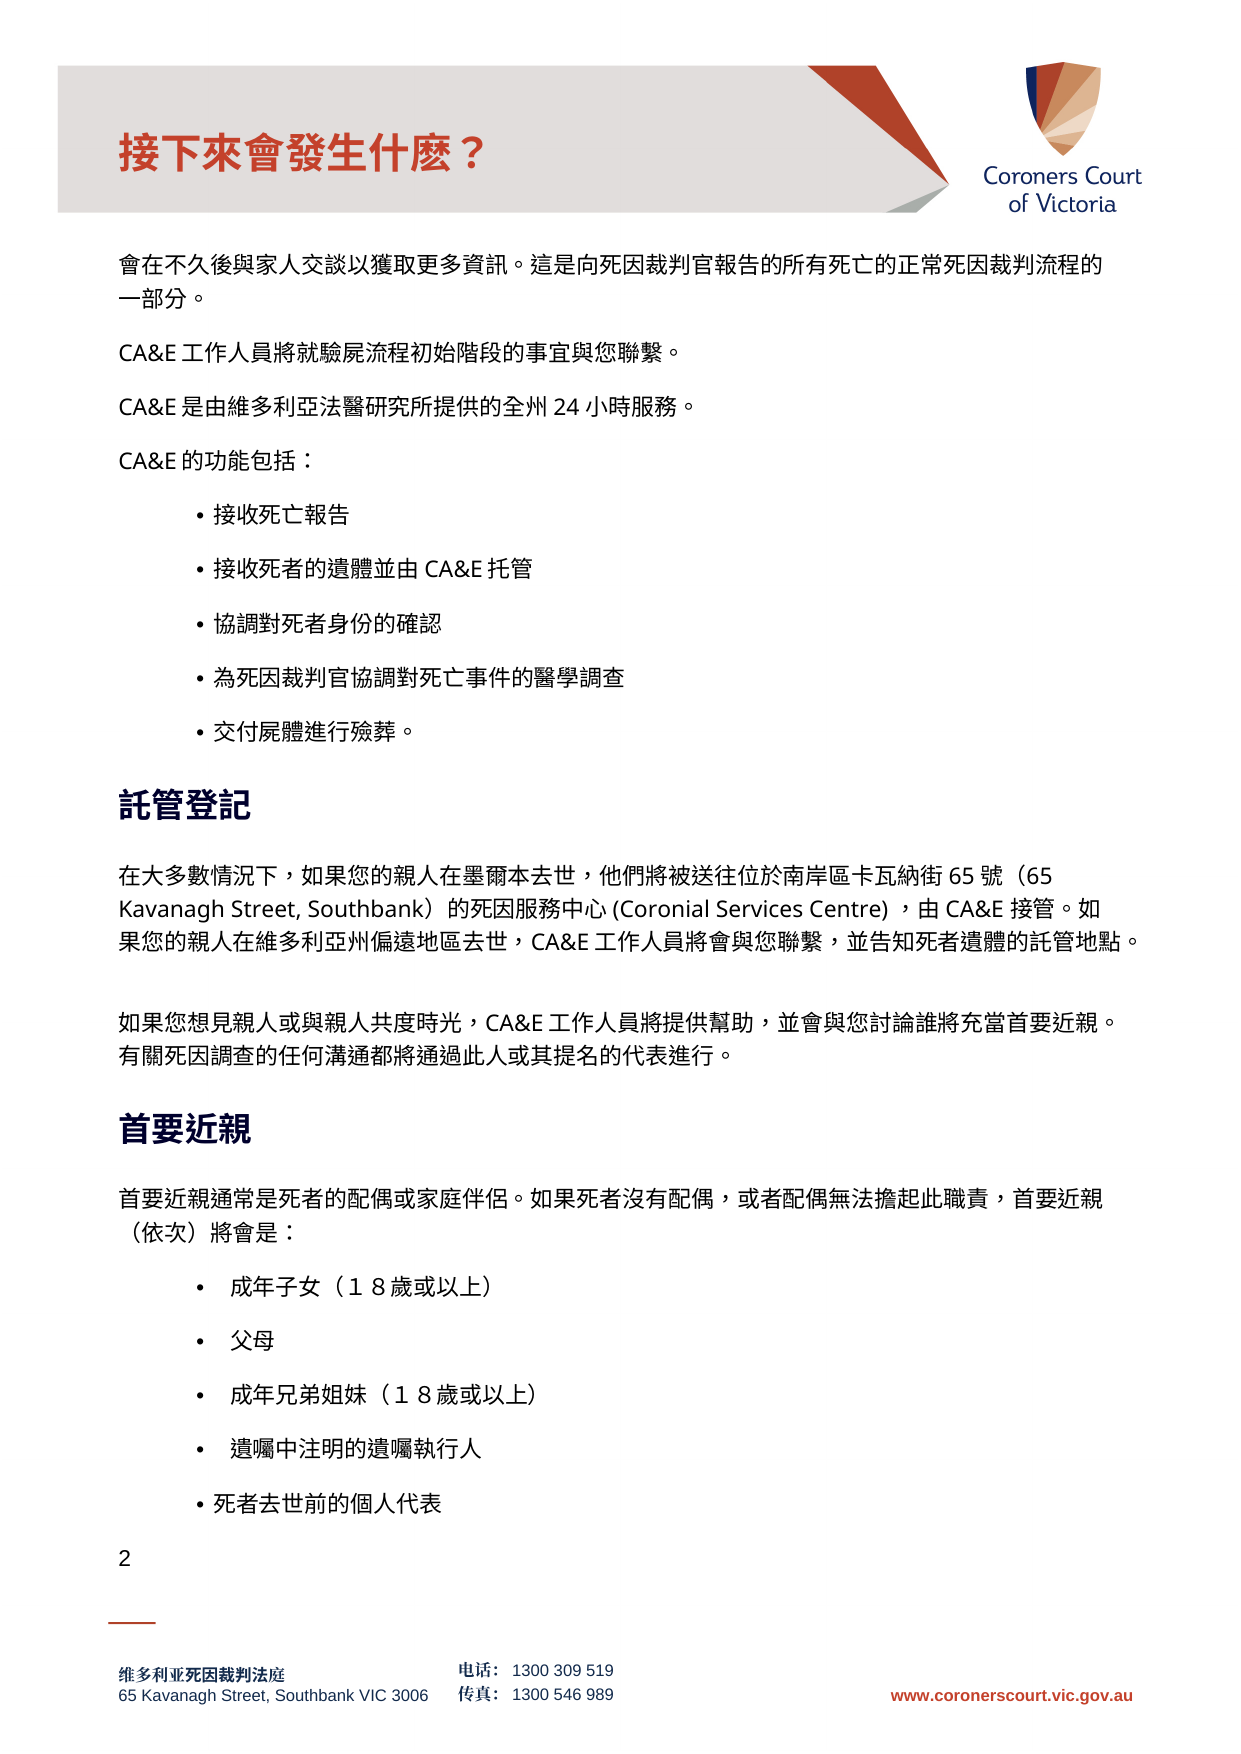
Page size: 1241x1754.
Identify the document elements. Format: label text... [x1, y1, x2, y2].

text CA&E工作人員將就驗屍流程初始階段的事宜與您聯繫。 [118, 334, 1122, 368]
text • 父母 [193, 1323, 1122, 1356]
text • 接收死者的遺體並由 CA&E托管 [193, 551, 1122, 585]
subtitle 託管登記 [118, 779, 1122, 827]
text CA&E的功能包括： [118, 443, 1122, 476]
text • 遺囑中注明的遺囑執行人 [193, 1431, 1122, 1465]
text • 為死因裁判官協調對死亡事件的醫學調查 [193, 660, 1122, 693]
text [118, 247, 1122, 314]
text • 交付屍體進行殮葬。 [193, 714, 1122, 748]
text • 協調對死者身份的確認 [193, 606, 1122, 639]
text • 成年子女（１８歲或以上） [193, 1268, 1122, 1302]
picture [2, 3, 1239, 1751]
text 首要近親通常是死者的配偶或家庭伴侶。如果死者沒有配偶，或者配偶無法擔起此職責，首要近親（依次）將會是： [118, 1181, 1122, 1248]
text CA&E是由維多利亞法醫研究所提供的全州 24 小時服務。 [118, 389, 1122, 422]
text 在大多數情況下，如果您的親人在墨爾本去世，他們將被送往位於南岸區卡瓦納街 65 號（65 Kavanagh Street, Southbank）的死因服務中心 (Coronial Services Centre) ，由 CA&E 接管。如果您的親人在維多利亞州偏遠地區去世，CA&E工作人員將會與您聯繫，並告知死者遺體的託管地點。 [118, 857, 1122, 984]
subtitle 首要近親 [118, 1102, 1122, 1151]
text • 成年兄弟姐妹（１８歲或以上） [193, 1377, 1122, 1410]
text 如果您想見親人或與親人共度時光，CA&E工作人員將提供幫助，並會與您討論誰將充當首要近親。有關死因調查的任何溝通都將通過此人或其提名的代表進行。 [118, 1005, 1122, 1071]
text • 死者去世前的個人代表 [193, 1486, 1122, 1519]
text • 接收死亡報告 [193, 497, 1122, 531]
